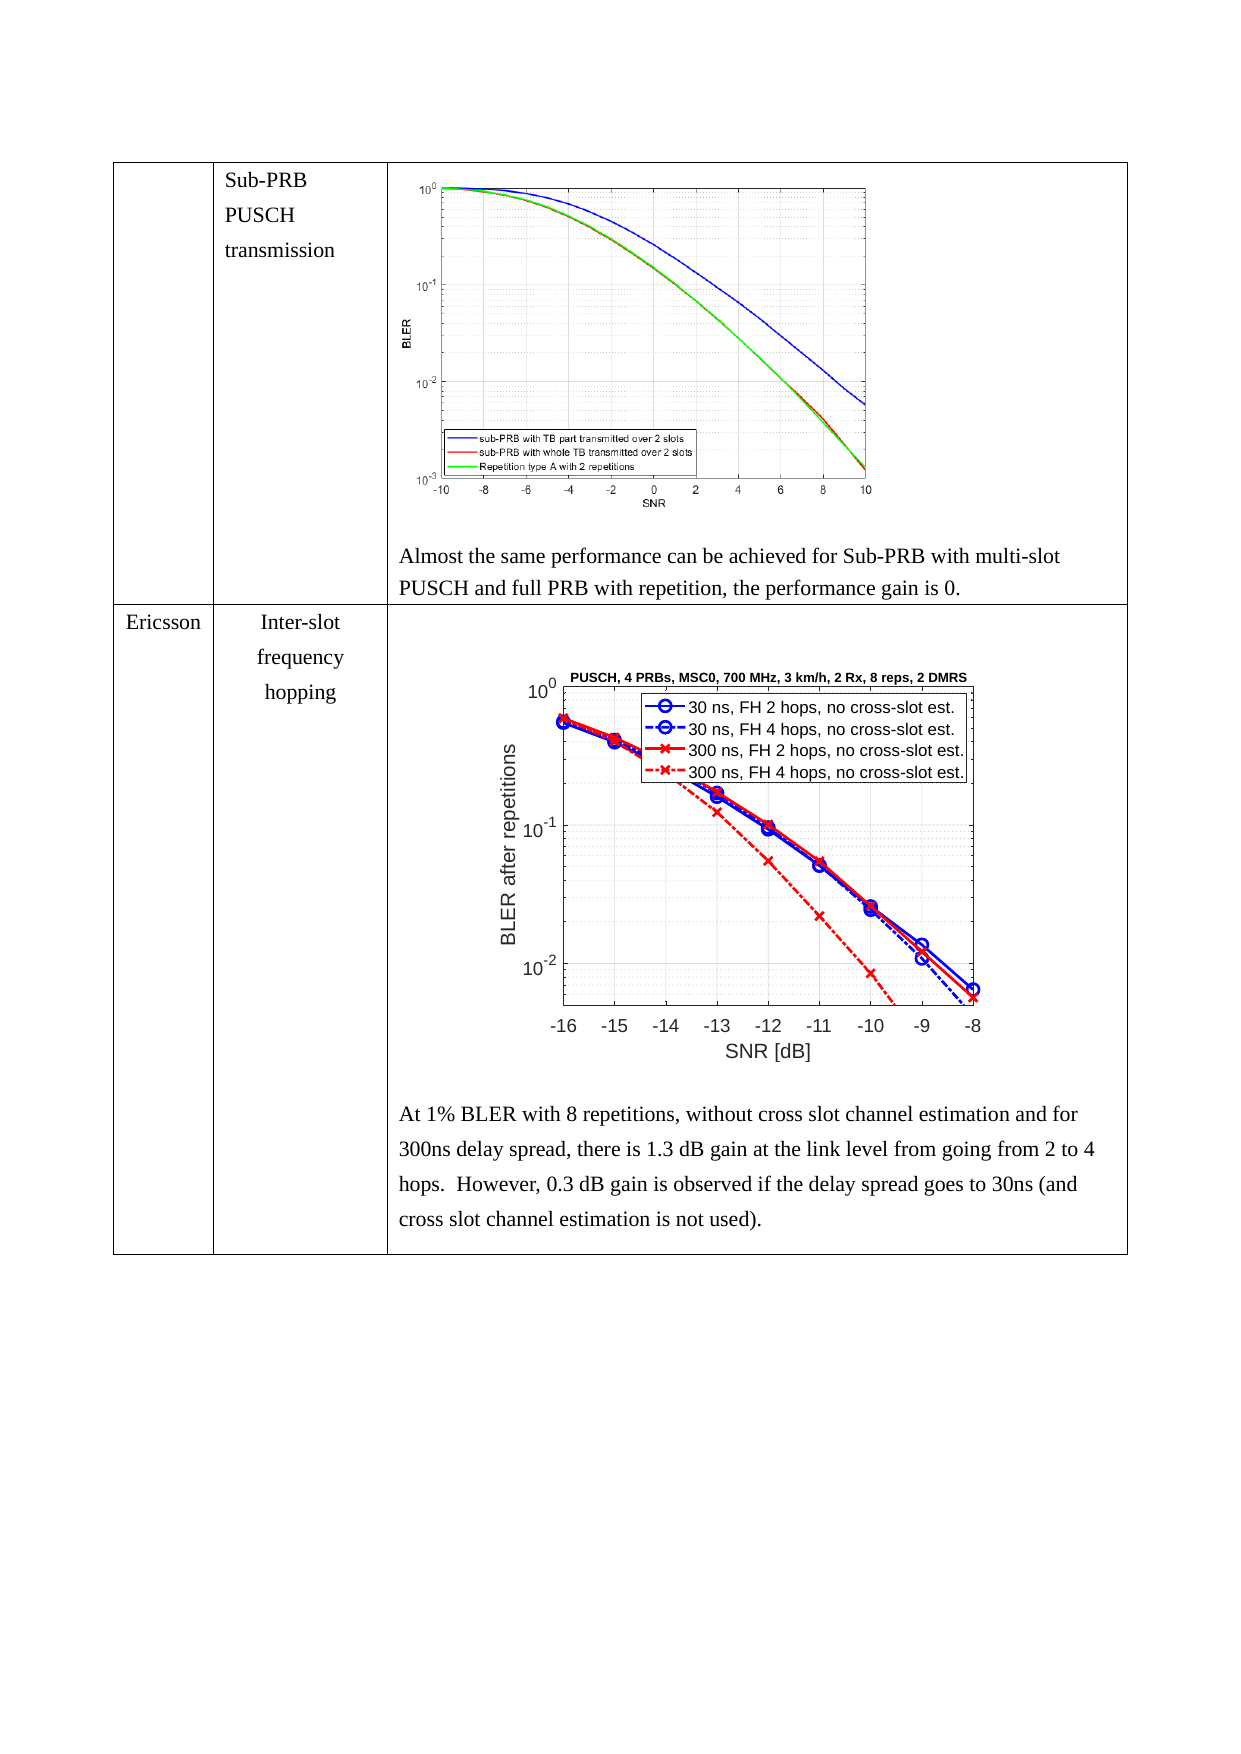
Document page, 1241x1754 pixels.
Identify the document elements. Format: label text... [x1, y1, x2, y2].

table_cell Ericsson [114, 605, 213, 1254]
table_cell Sub-PRB PUSCH transmission [214, 163, 387, 604]
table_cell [214, 605, 387, 1254]
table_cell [388, 605, 1127, 1254]
table_cell Almost the same performance can be achieved for Sub-PRB with multi-slot PUSCH and full PRB with repetition, the performance gain is 0. [388, 163, 1127, 604]
picture [398, 174, 878, 510]
